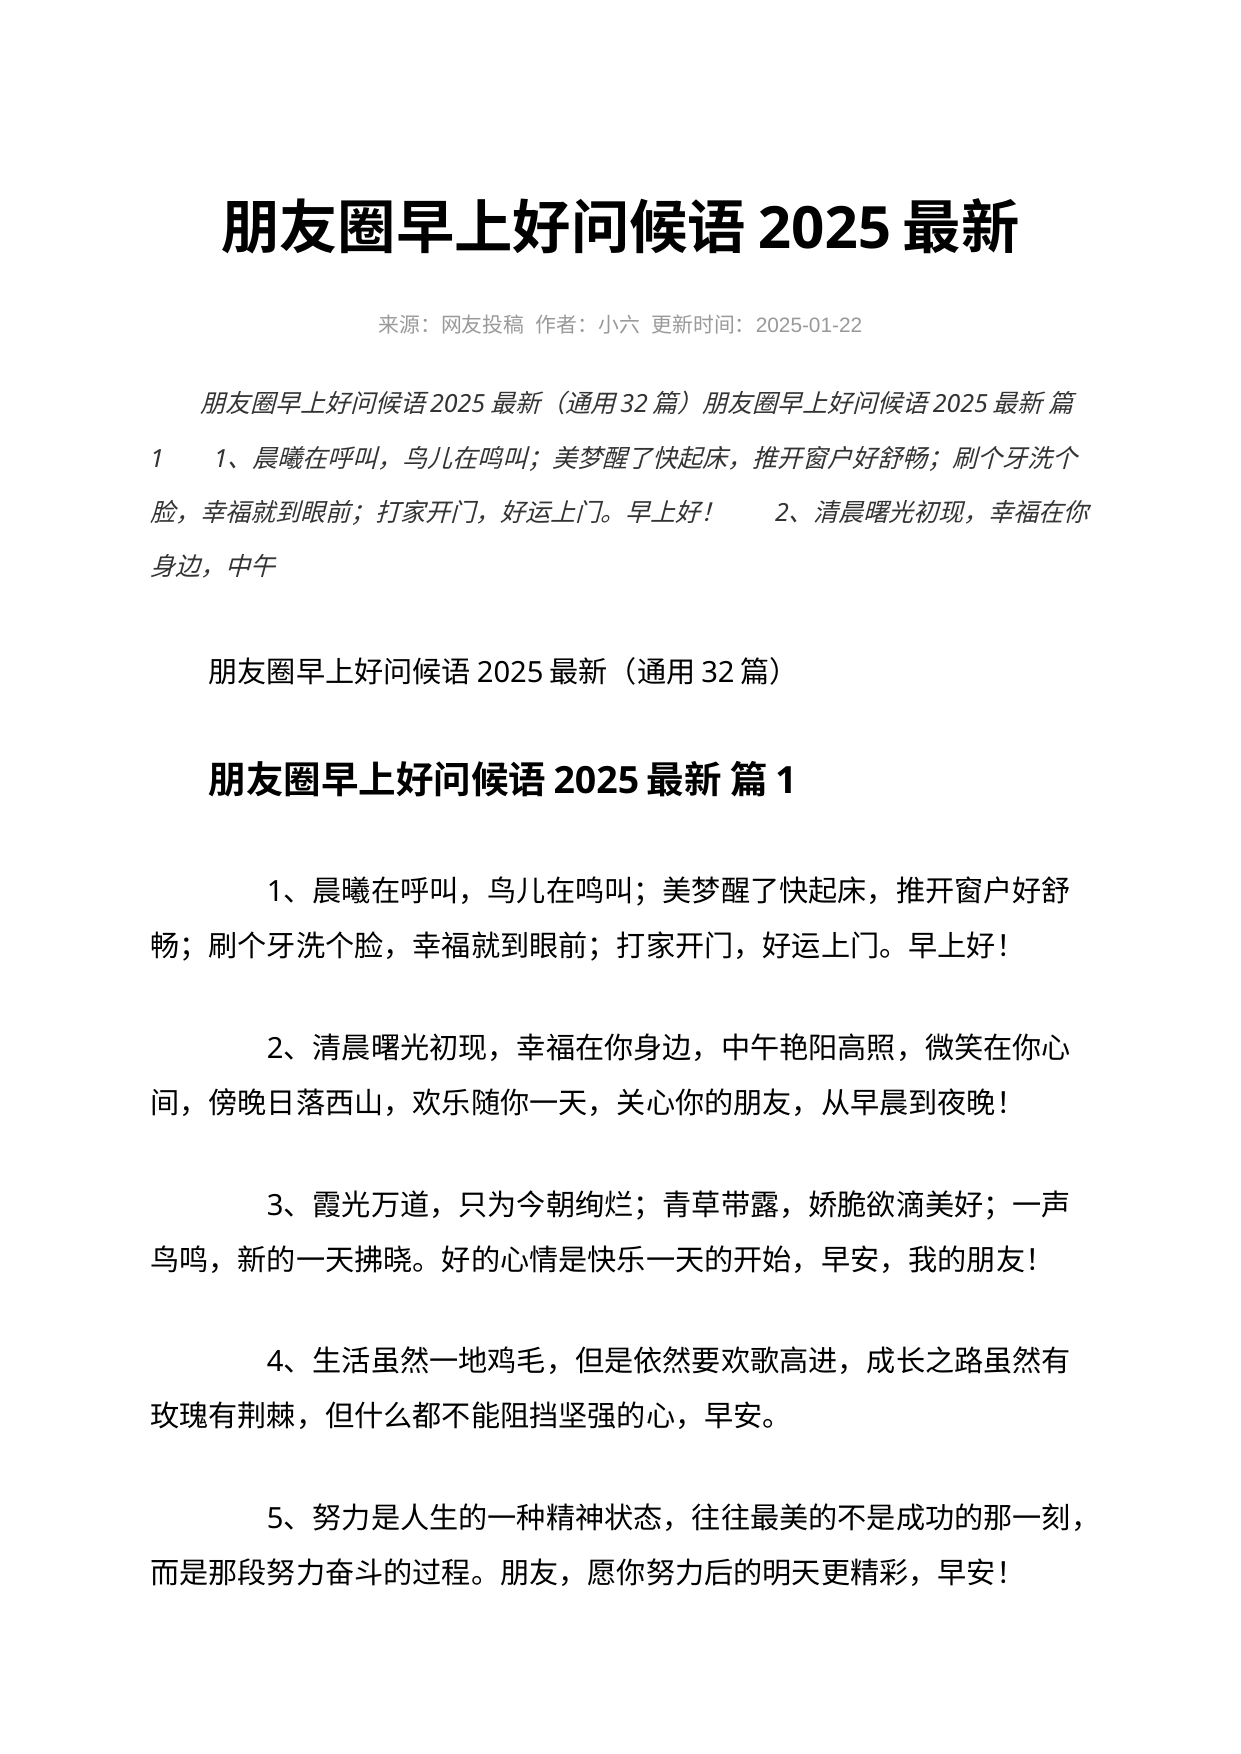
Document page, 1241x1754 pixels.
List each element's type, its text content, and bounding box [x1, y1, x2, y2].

subtitle 朋友圈早上好问候语2025最新 [150, 181, 1090, 266]
text 5、努力是人生的一种精神状态，往往最美的不是成功的那一刻，而是那段努力奋斗的过程。朋友，愿你努力后的明天更精彩，早安！ [150, 1495, 1090, 1592]
text 朋友圈早上好问候语2025最新（通用32篇） [150, 648, 1090, 691]
text 2、清晨曙光初现，幸福在你身边，中午艳阳高照，微笑在你心间，傍晚日落西山，欢乐随你一天，关心你的朋友，从早晨到夜晚！ [150, 1024, 1090, 1122]
text 3、霞光万道，只为今朝绚烂；青草带露，娇脆欲滴美好；一声鸟鸣，新的一天拂晓。好的心情是快乐一天的开始，早安，我的朋友！ [150, 1181, 1090, 1278]
text 朋友圈早上好问候语2025最新 篇1 [150, 750, 1090, 804]
text 来源：网友投稿 作者：小六 更新时间：2025-01-22 [150, 313, 1090, 337]
text 4、生活虽然一地鸡毛，但是依然要欢歌高进，成长之路虽然有玫瑰有荆棘，但什么都不能阻挡坚强的心，早安。 [150, 1338, 1090, 1435]
text 朋友圈早上好问候语2025最新（通用32篇）朋友圈早上好问候语2025最新 篇1 1、晨曦在呼叫，鸟儿在鸣叫；美梦醒了快起床，推开窗户好舒畅；刷个牙洗个脸，幸福就到眼前；打家开门，好运上门。早上好！ 2、清晨曙光初现，幸福在你身边，中午 [150, 384, 1090, 583]
text 1、晨曦在呼叫，鸟儿在鸣叫；美梦醒了快起床，推开窗户好舒畅；刷个牙洗个脸，幸福就到眼前；打家开门，好运上门。早上好！ [150, 868, 1090, 965]
